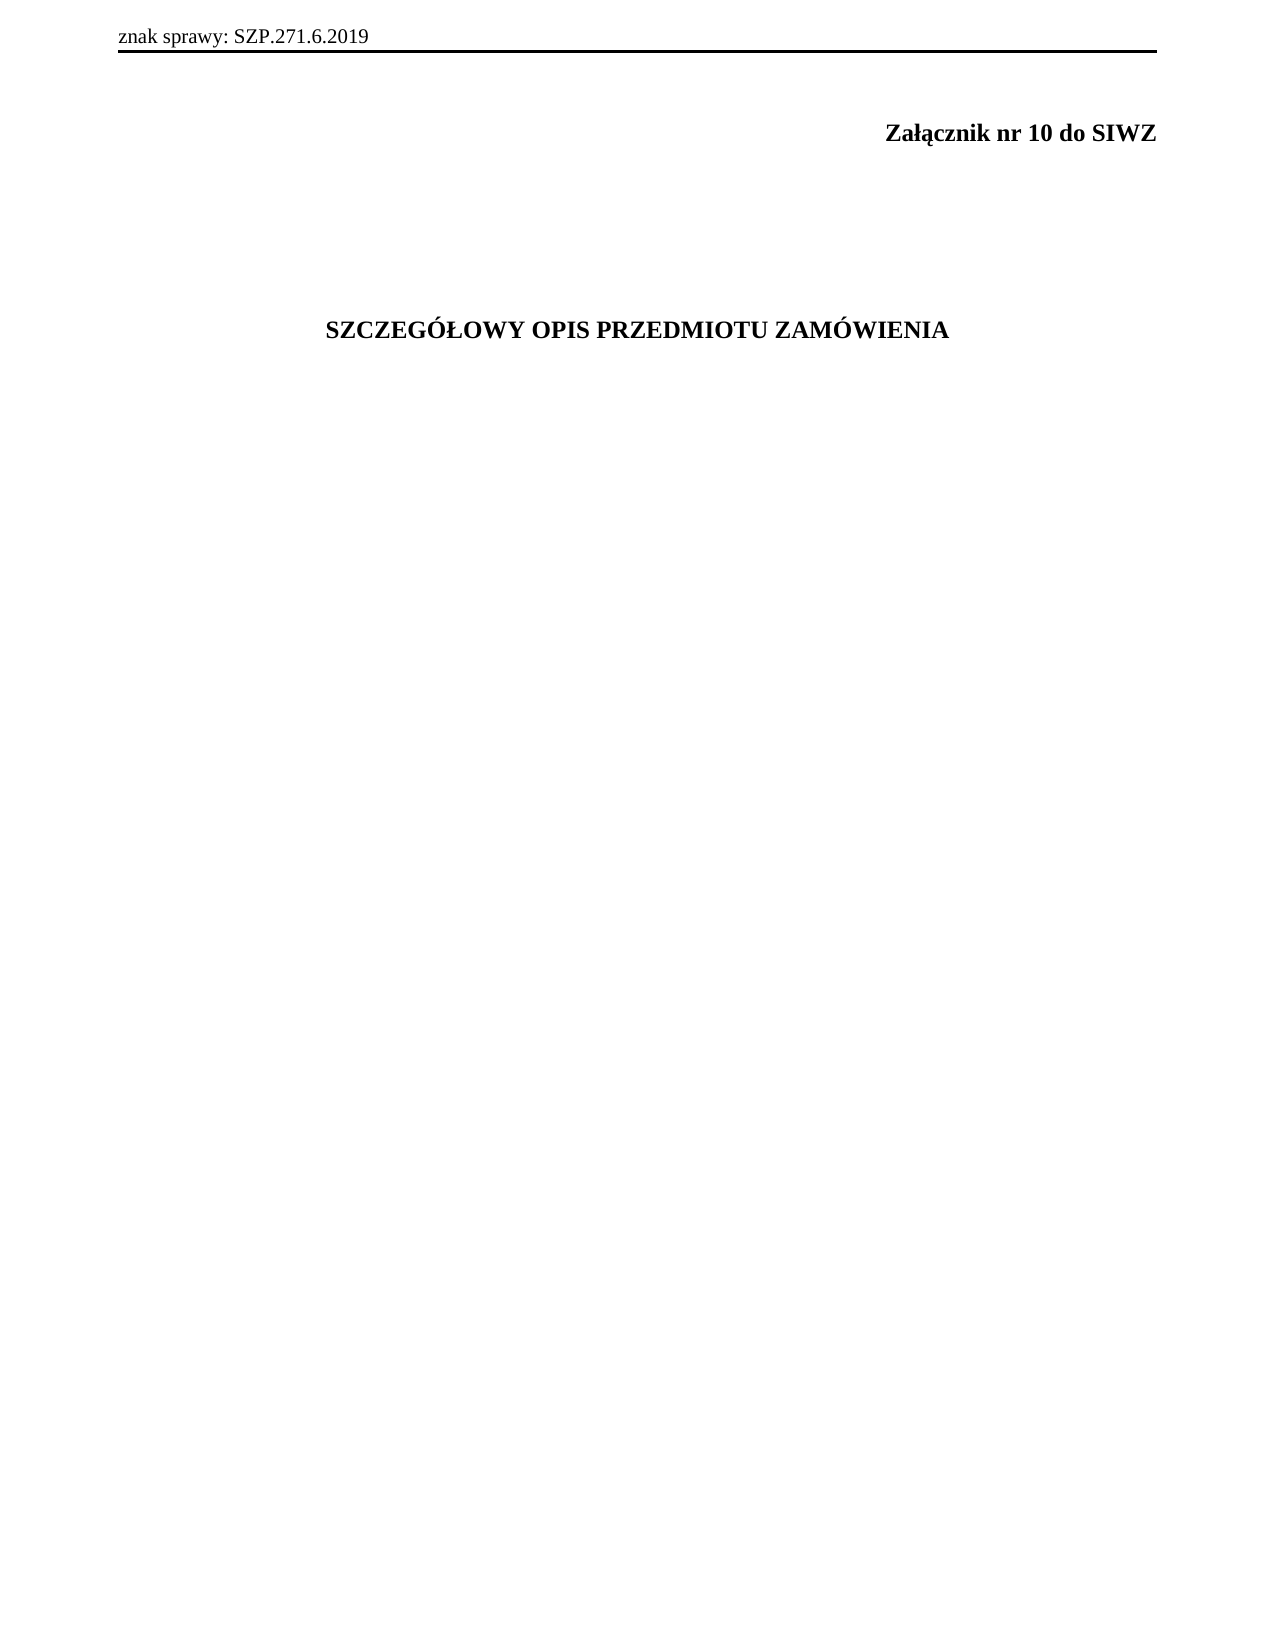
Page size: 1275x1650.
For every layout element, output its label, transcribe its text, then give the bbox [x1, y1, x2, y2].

subtitle Załącznik nr 10 do SIWZ [118, 118, 1157, 147]
text SZCZEGÓŁOWY OPIS PRZEDMIOTU ZAMÓWIENIA [118, 315, 1157, 344]
